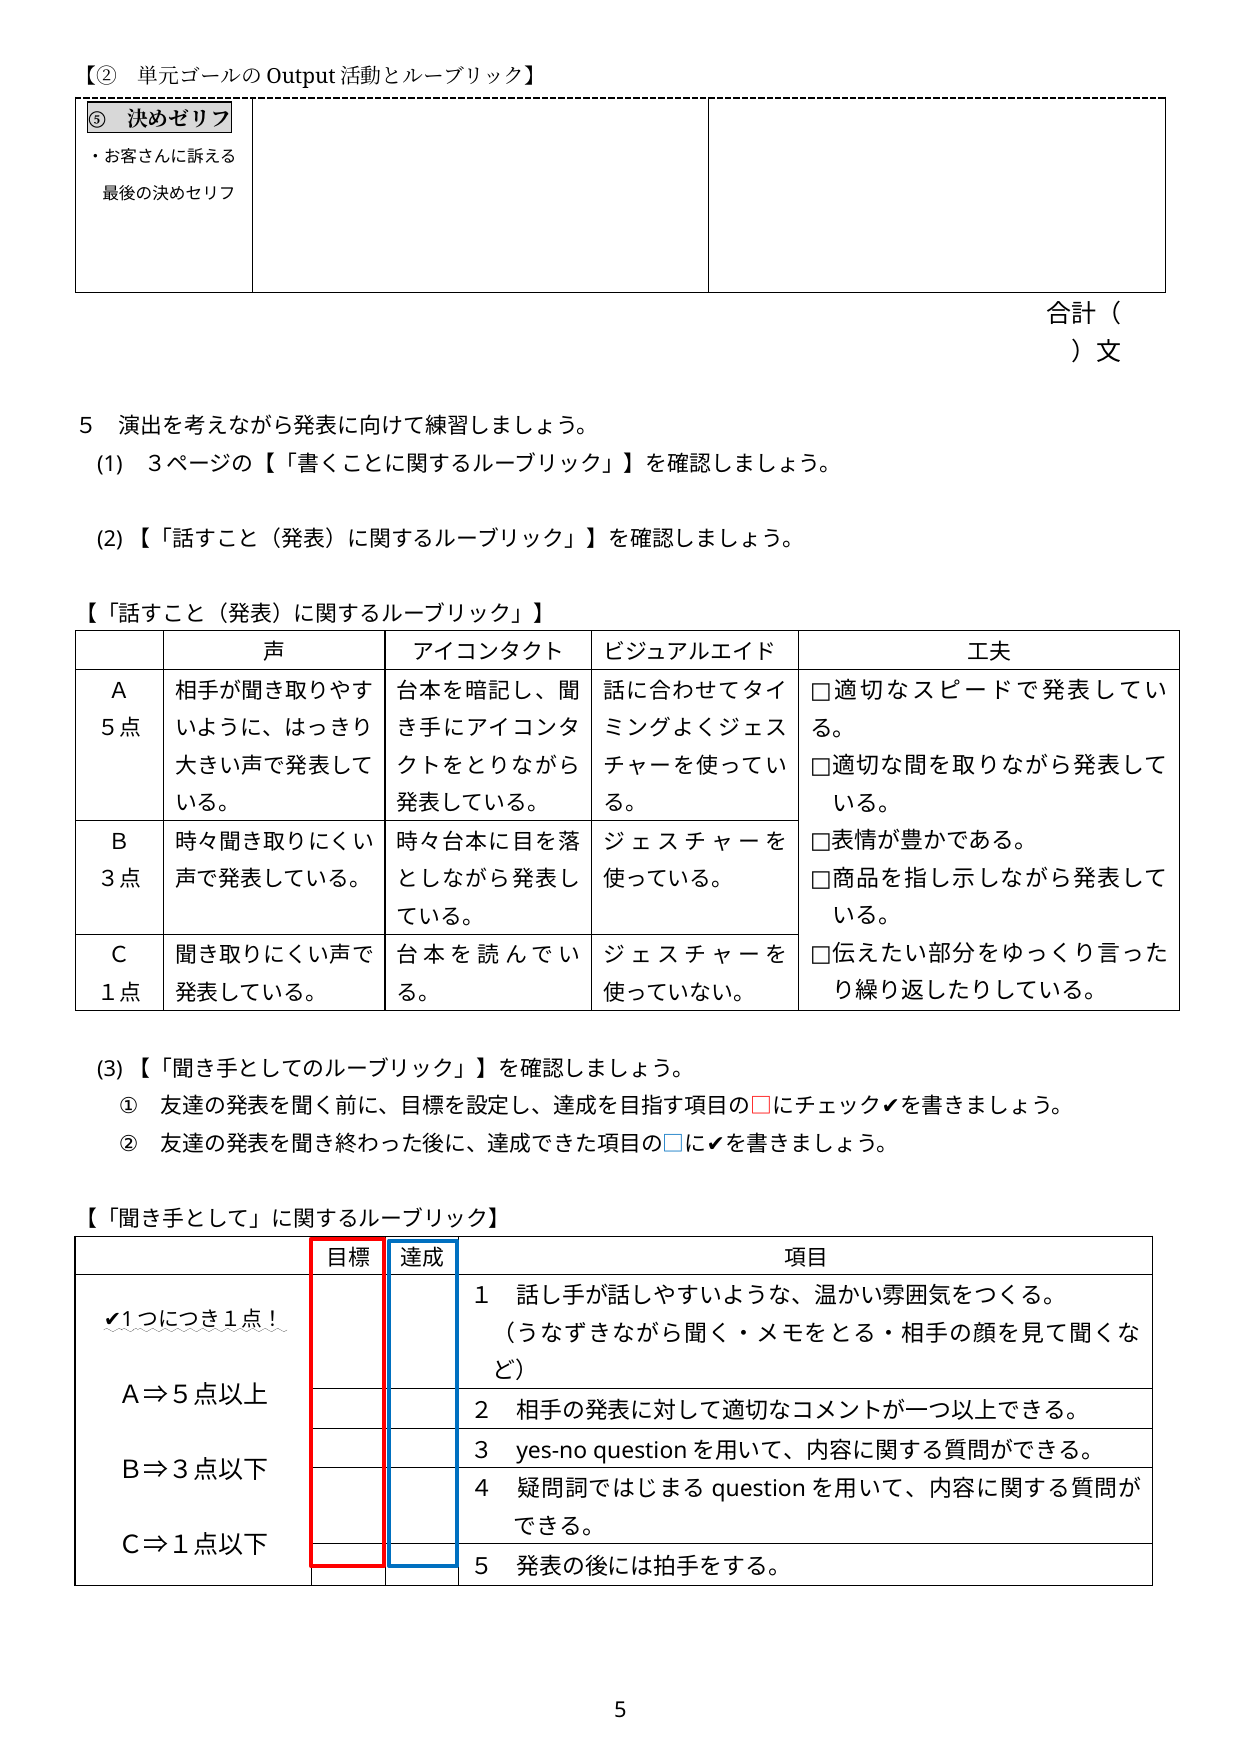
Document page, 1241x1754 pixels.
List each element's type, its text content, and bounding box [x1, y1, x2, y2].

table_cell 話に合わせてタイミングよくジェスチャーを使っている。 [592, 670, 798, 820]
table_cell ⑤ 決めゼリフ ・お客さんに訴える最後の決めセリフ [76, 97, 252, 292]
table_cell [313, 1275, 382, 1388]
table_header アイコンタクト [386, 631, 591, 669]
text (3) 【「聞き手としてのルーブリック」】を確認しましょう。 [75, 1048, 1165, 1086]
table_cell [391, 1275, 455, 1388]
table_cell ２ 相手の発表に対して適切なコメントが一つ以上できる。 [459, 1389, 1152, 1428]
table_cell [313, 1389, 382, 1428]
table_header 達成 [391, 1243, 455, 1274]
table_cell 聞き取りにくい声で発表している。 [164, 935, 384, 1009]
text 合計（ ）文 [75, 293, 1121, 368]
table_cell [313, 1429, 382, 1467]
table_cell [391, 1429, 455, 1467]
table_header ビジュアルエイド [592, 631, 798, 669]
table_cell ✔1つにつき１点！ Ａ⇒５点以上 Ｂ⇒３点以下 Ｃ⇒１点以下 [76, 1275, 311, 1585]
table_cell □適切なスピードで発表している。 □適切な間を取りながら発表している。 □表情が豊かである。 □商品を指し示しながら発表している。 □伝えたい部分をゆっくり言ったり繰り返したりしている。 [799, 670, 1179, 1009]
table_cell 台本を読んでいる。 [386, 935, 591, 1009]
table_cell 台本を暗記し、聞き手にアイコンタクトをとりながら発表している。 [386, 670, 591, 820]
table_header 項目 [459, 1237, 1152, 1274]
text 【「聞き手として」に関するルーブリック】 [75, 1198, 1165, 1236]
table_cell Ａ ５点 [76, 670, 163, 820]
text ② 友達の発表を聞き終わった後に、達成できた項目の□に✔を書きましょう。 [75, 1123, 1165, 1161]
text (2) 【「話すこと（発表）に関するルーブリック」】を確認しましょう。 [75, 518, 1165, 555]
text (1) ３ページの【「書くことに関するルーブリック」】を確認しましょう。 [75, 443, 1165, 480]
table_cell [313, 1468, 382, 1543]
table_cell Ｂ ３点 [76, 821, 163, 933]
table_cell ３ yes-no questionを用いて、内容に関する質問ができる。 [459, 1429, 1152, 1467]
table_cell [709, 97, 1165, 292]
table_header 声 [164, 631, 384, 669]
table_header 工夫 [799, 631, 1179, 669]
table_cell [313, 1544, 382, 1564]
table_cell ジェスチャーを使っている。 [592, 821, 798, 933]
table_header [76, 1237, 309, 1274]
text ① 友達の発表を聞く前に、目標を設定し、達成を目指す項目の□にチェック✔を書きましょう。 [75, 1086, 1165, 1123]
table_header [76, 631, 163, 669]
table_header 目標 [313, 1241, 382, 1274]
table_cell [386, 1544, 458, 1585]
text 【「話すこと（発表）に関するルーブリック」】 [75, 593, 1143, 630]
table_cell １ 話し手が話しやすいような、温かい雰囲気をつくる。 （うなずきながら聞く・メモをとる・相手の顔を見て聞くなど） [459, 1275, 1152, 1388]
table_cell 相手が聞き取りやすいように、はっきり大きい声で発表している。 [164, 670, 384, 820]
table_cell [312, 1568, 385, 1585]
table_cell ４ 疑問詞ではじまるquestionを用いて、内容に関する質問ができる。 [459, 1468, 1152, 1543]
table_cell [253, 97, 708, 292]
table_cell [391, 1389, 455, 1428]
table_cell 時々聞き取りにくい声で発表している。 [164, 821, 384, 933]
table_cell ジェスチャーを使っていない。 [592, 935, 798, 1009]
table_cell Ｃ １点 [76, 935, 163, 1009]
table_cell ５ 発表の後には拍手をする。 [459, 1544, 1152, 1585]
table_cell [391, 1468, 455, 1543]
table_cell 時々台本に目を落としながら発表している。 [386, 821, 591, 933]
text ５ 演出を考えながら発表に向けて練習しましょう。 [75, 405, 1165, 443]
